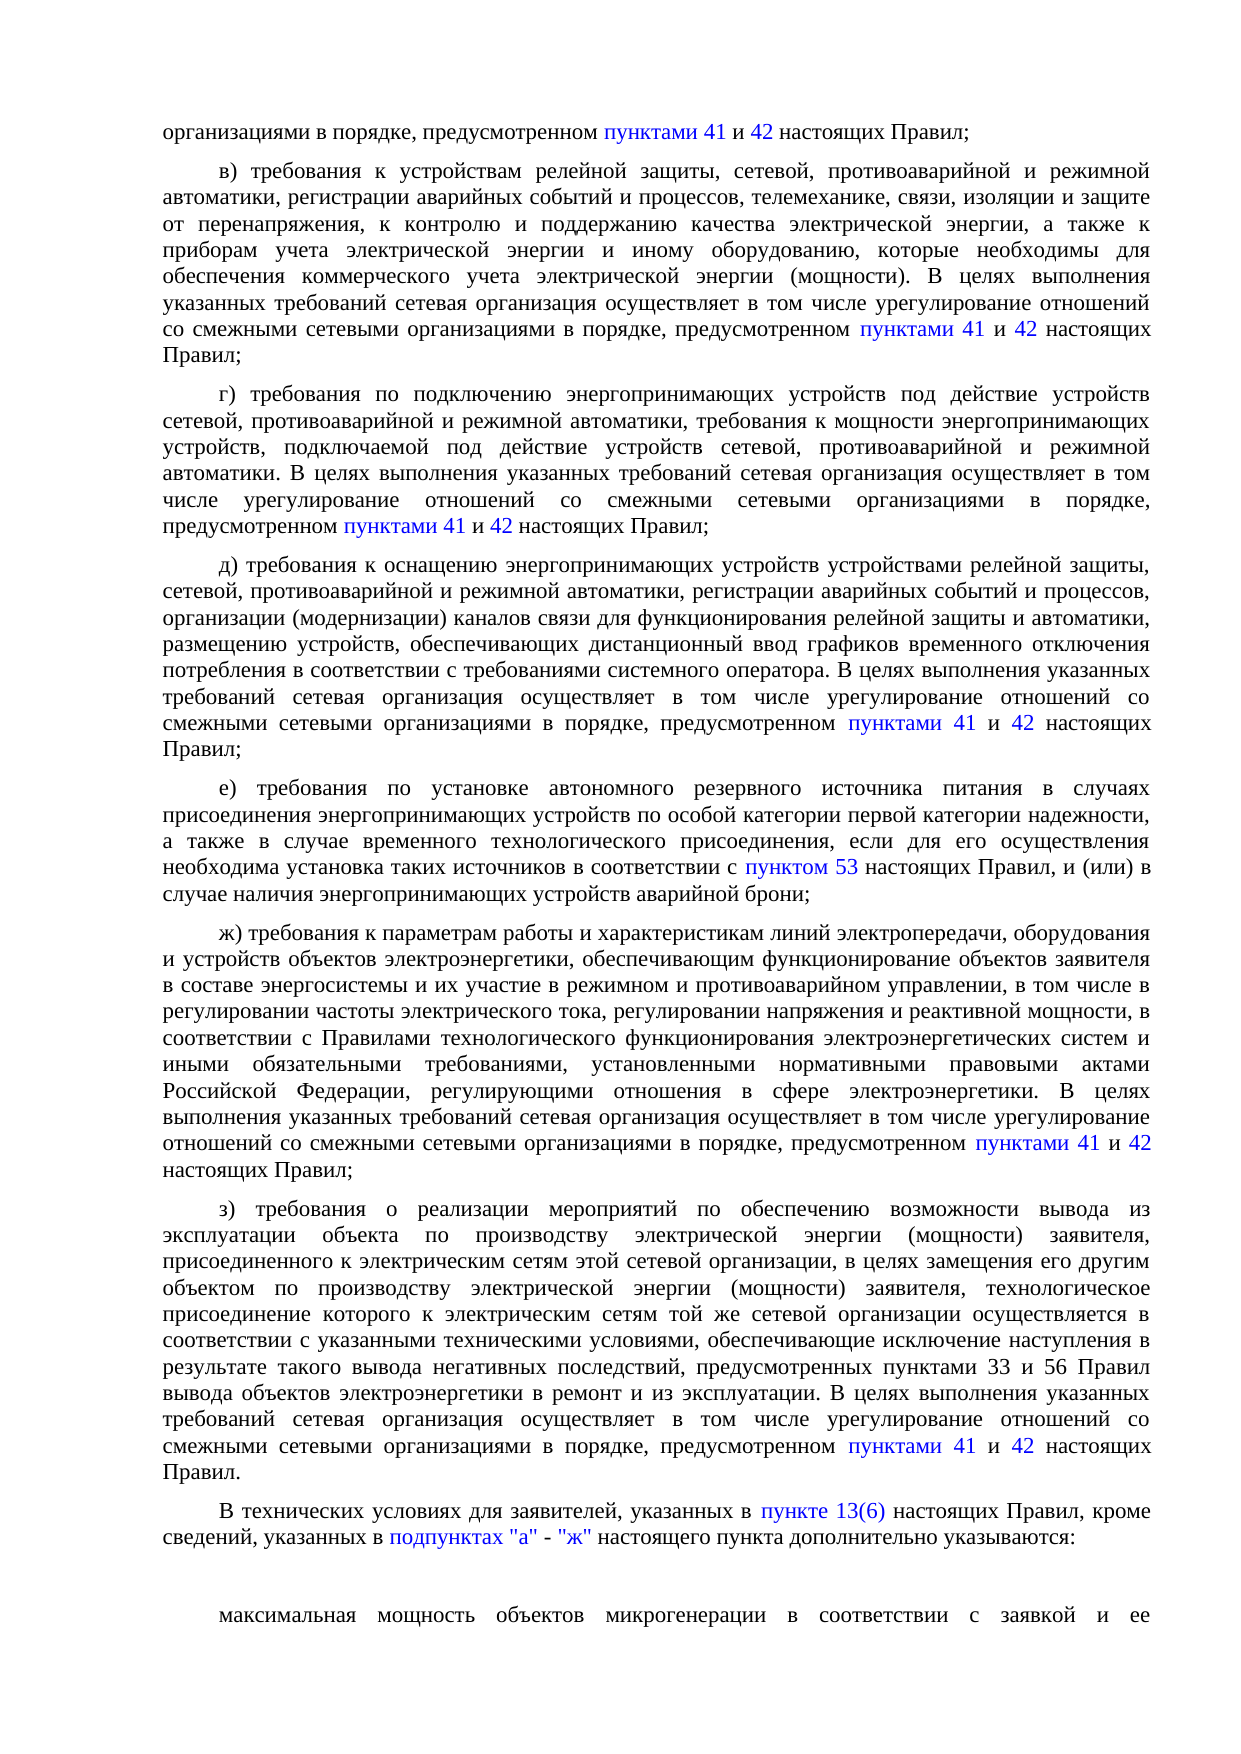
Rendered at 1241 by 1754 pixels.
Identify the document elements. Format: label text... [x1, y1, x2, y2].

text е) требования по установке автономного резервного источника питания в случаях присоединения энергопринимающих устройств по особой категории первой категории надежности, а также в случае временного технологического присоединения, если для его осуществления необходима установка таких источников в соответствии с пунктом 53 настоящих Правил, и (или) в случае наличия энергопринимающих устройств аварийной брони; [162, 774, 1152, 906]
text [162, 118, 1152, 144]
text д) требования к оснащению энергопринимающих устройств устройствами релейной защиты, сетевой, противоаварийной и режимной автоматики, регистрации аварийных событий и процессов, организации (модернизации) каналов связи для функционирования релейной защиты и автоматики, размещению устройств, обеспечивающих дистанционный ввод графиков временного отключения потребления в соответствии с требованиями системного оператора. В целях выполнения указанных требований сетевая организация осуществляет в том числе урегулирование отношений со смежными сетевыми организациями в порядке, предусмотренном пунктами 41 и 42 настоящих Правил; [162, 551, 1152, 762]
text ж) требования к параметрам работы и характеристикам линий электропередачи, оборудования и устройств объектов электроэнергетики, обеспечивающим функционирование объектов заявителя в составе энергосистемы и их участие в режимном и противоаварийном управлении, в том числе в регулировании частоты электрического тока, регулировании напряжения и реактивной мощности, в соответствии с Правилами технологического функционирования электроэнергетических систем и иными обязательными требованиями, установленными нормативными правовыми актами Российской Федерации, регулирующими отношения в сфере электроэнергетики. В целях выполнения указанных требований сетевая организация осуществляет в том числе урегулирование отношений со смежными сетевыми организациями в порядке, предусмотренном пунктами 41 и 42 настоящих Правил; [162, 918, 1152, 1182]
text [162, 1601, 1152, 1627]
text г) требования по подключению энергопринимающих устройств под действие устройств сетевой, противоаварийной и режимной автоматики, требования к мощности энергопринимающих устройств, подключаемой под действие устройств сетевой, противоаварийной и режимной автоматики. В целях выполнения указанных требований сетевая организация осуществляет в том числе урегулирование отношений со смежными сетевыми организациями в порядке, предусмотренном пунктами 41 и 42 настоящих Правил; [162, 380, 1152, 538]
text з) требования о реализации мероприятий по обеспечению возможности вывода из эксплуатации объекта по производству электрической энергии (мощности) заявителя, присоединенного к электрическим сетям этой сетевой организации, в целях замещения его другим объектом по производству электрической энергии (мощности) заявителя, технологическое присоединение которого к электрическим сетям той же сетевой организации осуществляется в соответствии с указанными техническими условиями, обеспечивающие исключение наступления в результате такого вывода негативных последствий, предусмотренных пунктами 33 и 56 Правил вывода объектов электроэнергетики в ремонт и из эксплуатации. В целях выполнения указанных требований сетевая организация осуществляет в том числе урегулирование отношений со смежными сетевыми организациями в порядке, предусмотренном пунктами 41 и 42 настоящих Правил. [162, 1194, 1152, 1484]
text в) требования к устройствам релейной защиты, сетевой, противоаварийной и режимной автоматики, регистрации аварийных событий и процессов, телемеханике, связи, изоляции и защите от перенапряжения, к контролю и поддержанию качества электрической энергии, а также к приборам учета электрической энергии и иному оборудованию, которые необходимы для обеспечения коммерческого учета электрической энергии (мощности). В целях выполнения указанных требований сетевая организация осуществляет в том числе урегулирование отношений со смежными сетевыми организациями в порядке, предусмотренном пунктами 41 и 42 настоящих Правил; [162, 157, 1152, 368]
text В технических условиях для заявителей, указанных в пункте 13(6) настоящих Правил, кроме сведений, указанных в подпунктах "а" - "ж" настоящего пункта дополнительно указываются: [162, 1497, 1152, 1550]
